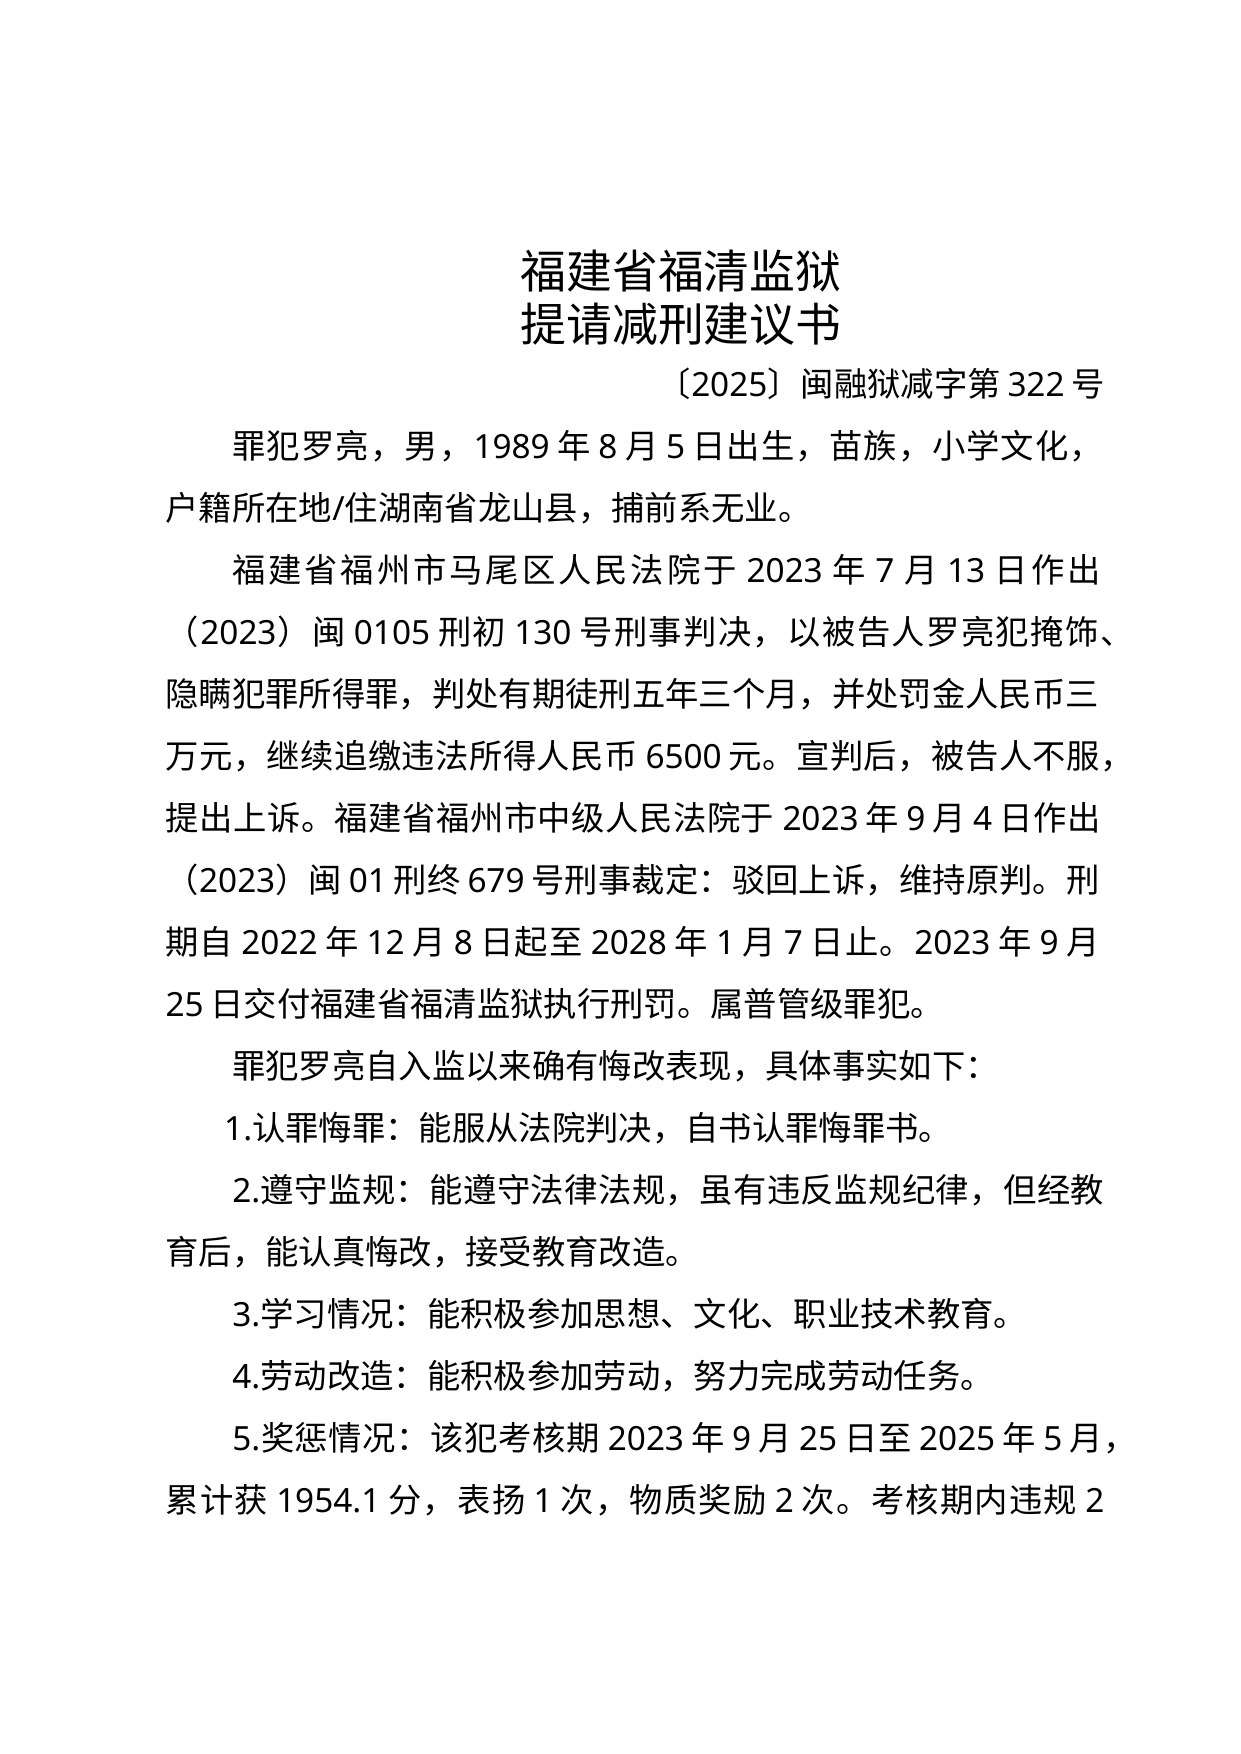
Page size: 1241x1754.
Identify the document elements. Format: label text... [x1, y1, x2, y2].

text 4.劳动改造：能积极参加劳动，努力完成劳动任务。 [165, 1343, 1104, 1405]
text 罪犯罗亮自入监以来确有悔改表现，具体事实如下： [165, 1033, 1104, 1095]
text 1.认罪悔罪：能服从法院判决，自书认罪悔罪书。 [165, 1095, 1104, 1157]
text 3.学习情况：能积极参加思想、文化、职业技术教育。 [165, 1281, 1104, 1343]
text 罪犯罗亮，男，1989年8月5日出生，苗族，小学文化，户籍所在地/住湖南省龙山县，捕前系无业。 [165, 413, 1104, 537]
text 福建省福州市马尾区人民法院于2023年7月13日作出（2023）闽0105刑初130号刑事判决，以被告人罗亮犯掩饰、隐瞒犯罪所得罪，判处有期徒刑五年三个月，并处罚金人民币三万元，继续追缴违法所得人民币6500元。宣判后，被告人不服，提出上诉。福建省福州市中级人民法院于2023年9月4日作出（2023）闽01刑终679号刑事裁定：驳回上诉，维持原判。刑期自2022年12月8日起至2028年1月7日止。2023年9月25日交付福建省福清监狱执行刑罚。属普管级罪犯。 [165, 537, 1100, 1033]
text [165, 1405, 1104, 1529]
text 福建省福清监狱 [165, 247, 1104, 299]
text 提请减刑建议书 [165, 299, 1104, 351]
text 2.遵守监规：能遵守法律法规，虽有违反监规纪律，但经教育后，能认真悔改，接受教育改造。 [165, 1157, 1104, 1281]
text 〔2025〕闽融狱减字第322号 [165, 351, 1104, 413]
